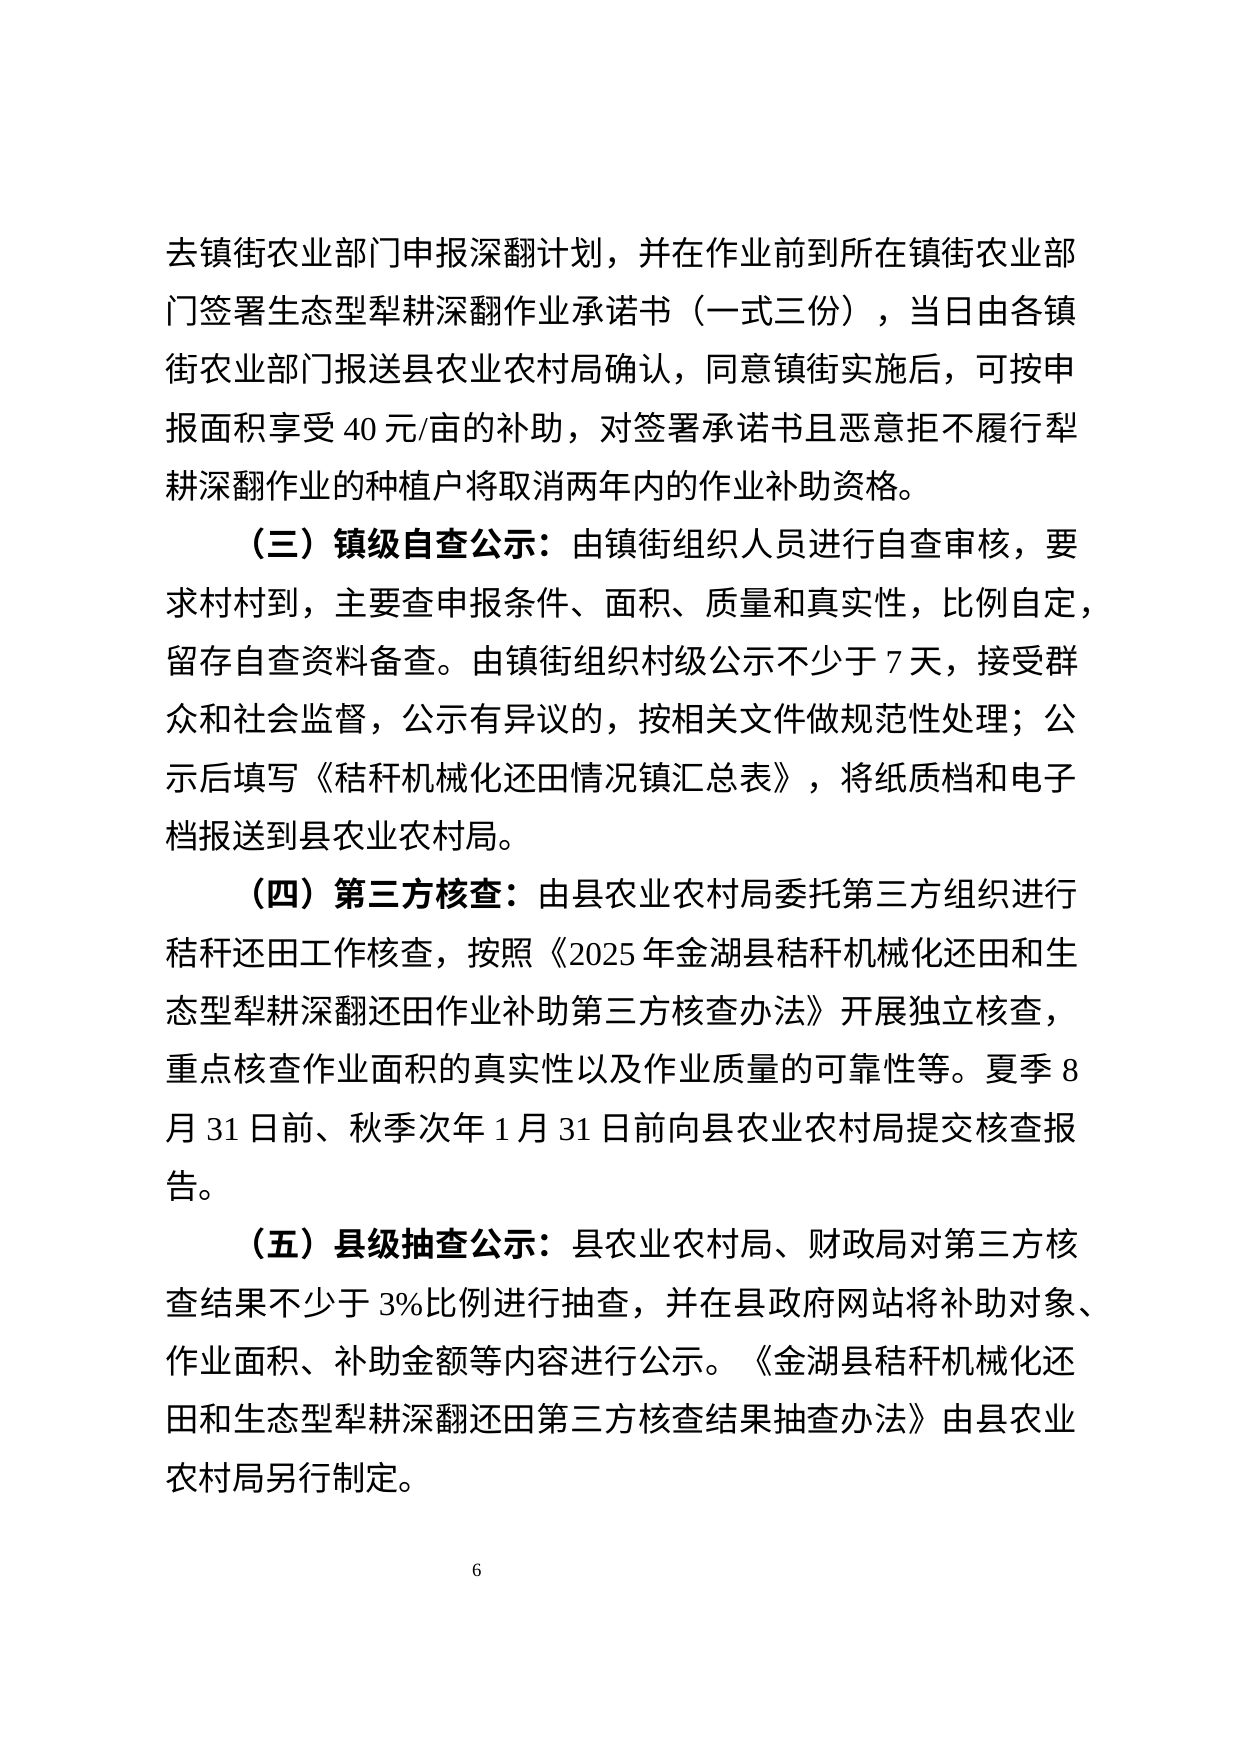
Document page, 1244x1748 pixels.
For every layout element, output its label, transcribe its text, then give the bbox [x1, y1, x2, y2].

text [165, 218, 1078, 510]
text （三）镇级自查公示：由镇街组织人员进行自查审核，要求村村到，主要查申报条件、面积、质量和真实性，比例自定，留存自查资料备查。由镇街组织村级公示不少于7天，接受群众和社会监督，公示有异议的，按相关文件做规范性处理；公示后填写《秸秆机械化还田情况镇汇总表》，将纸质档和电子档报送到县农业农村局。 [165, 510, 1078, 860]
text （五）县级抽查公示：县农业农村局、财政局对第三方核查结果不少于3%比例进行抽查，并在县政府网站将补助对象、作业面积、补助金额等内容进行公示。《金湖县秸秆机械化还田和生态型犁耕深翻还田第三方核查结果抽查办法》由县农业农村局另行制定。 [165, 1210, 1078, 1502]
text （四）第三方核查：由县农业农村局委托第三方组织进行秸秆还田工作核查，按照《2025年金湖县秸秆机械化还田和生态型犁耕深翻还田作业补助第三方核查办法》开展独立核查，重点核查作业面积的真实性以及作业质量的可靠性等。夏季8月31日前、秋季次年1月31日前向县农业农村局提交核查报告。 [165, 860, 1078, 1210]
